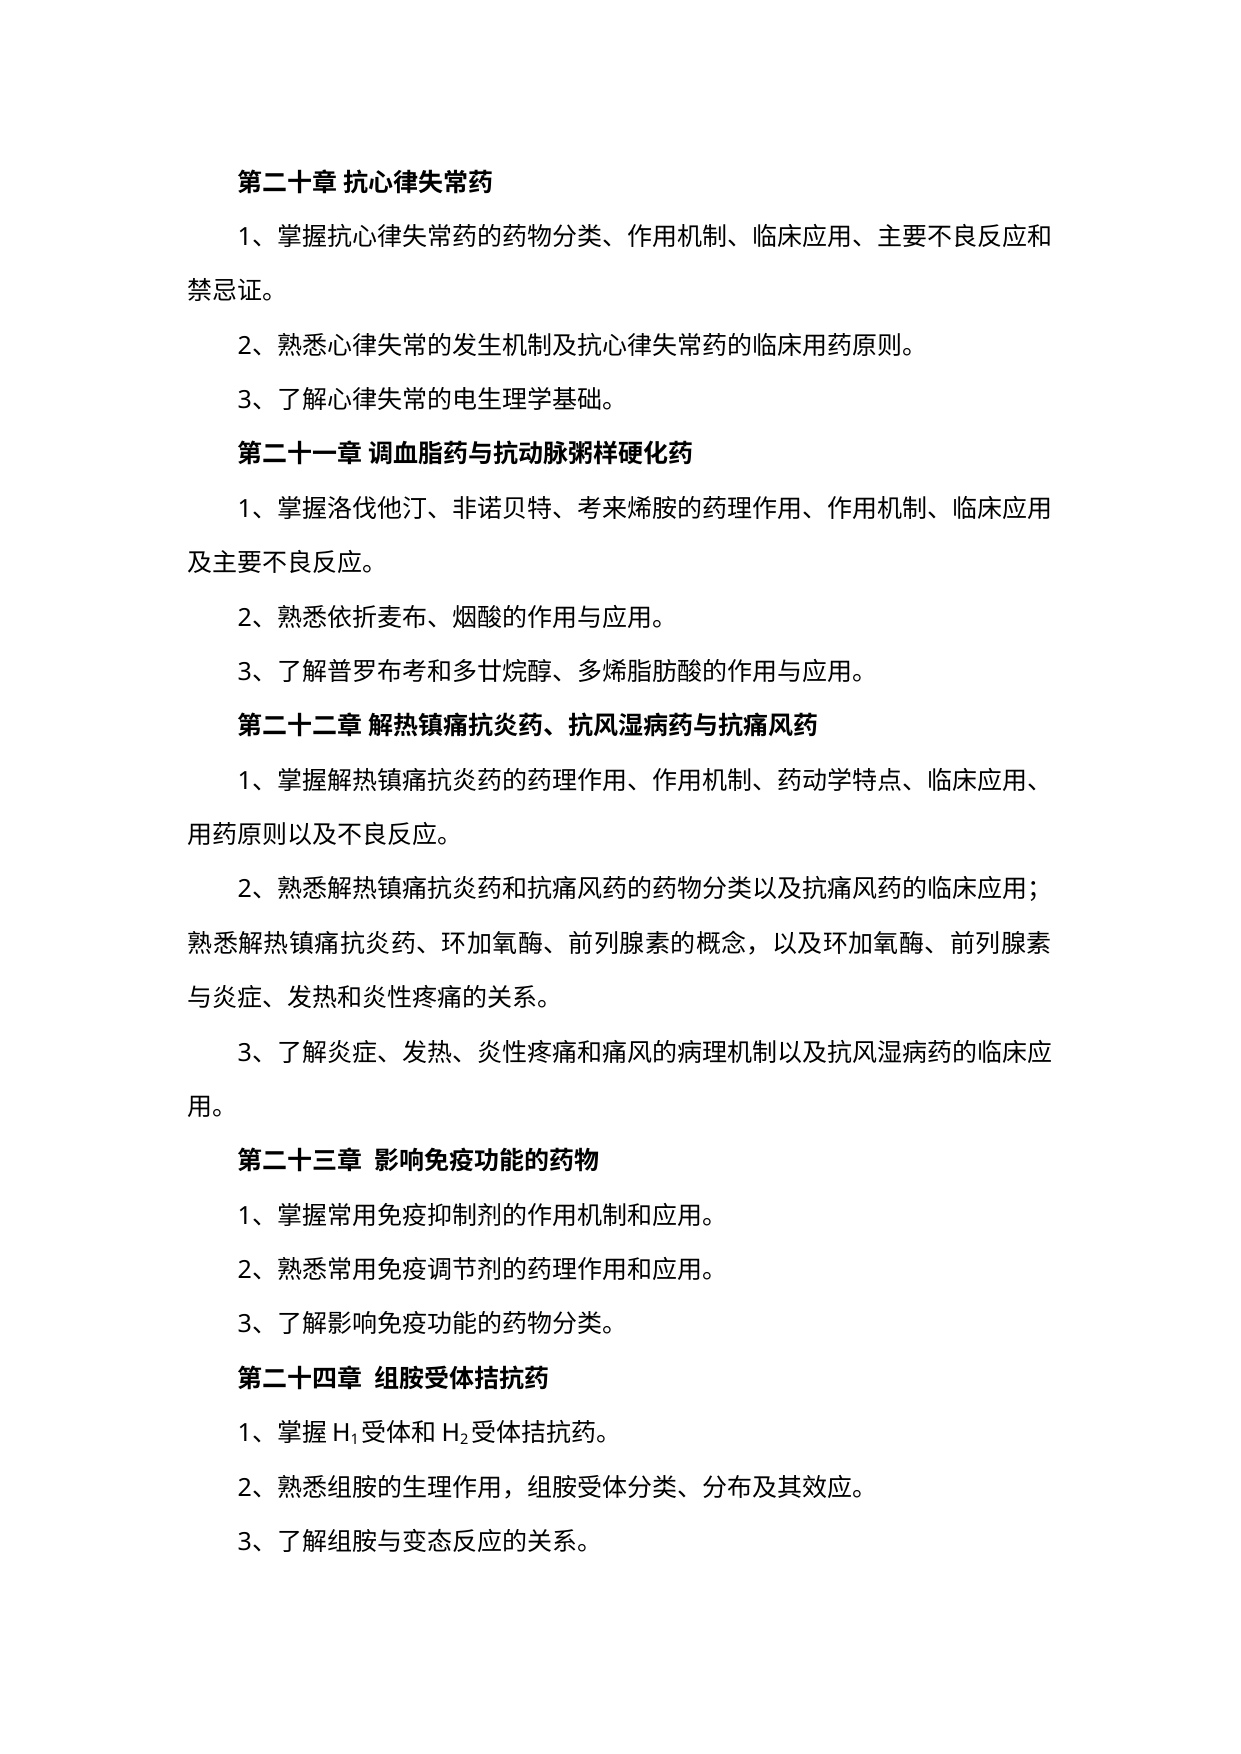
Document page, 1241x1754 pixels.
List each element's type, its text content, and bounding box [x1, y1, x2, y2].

text 2、熟悉心律失常的发生机制及抗心律失常药的临床用药原则。 [187, 325, 1053, 361]
text 2、熟悉组胺的生理作用，组胺受体分类、分布及其效应。 [187, 1467, 1053, 1503]
text 1、掌握常用免疫抑制剂的作用机制和应用。 [187, 1195, 1053, 1231]
text 3、了解组胺与变态反应的关系。 [187, 1521, 1053, 1558]
text 1、掌握抗心律失常药的药物分类、作用机制、临床应用、主要不良反应和禁忌证。 [187, 216, 1053, 307]
text 第二十三章 影响免疫功能的药物 [187, 1141, 1053, 1177]
text 3、了解影响免疫功能的药物分类。 [187, 1304, 1053, 1340]
text 2、熟悉常用免疫调节剂的药理作用和应用。 [187, 1249, 1053, 1286]
text 3、了解心律失常的电生理学基础。 [187, 379, 1053, 416]
text 第二十二章 解热镇痛抗炎药、抗风湿病药与抗痛风药 [187, 706, 1053, 742]
text 2、熟悉依折麦布、烟酸的作用与应用。 [187, 597, 1053, 633]
text 2、熟悉解热镇痛抗炎药和抗痛风药的药物分类以及抗痛风药的临床应用；熟悉解热镇痛抗炎药、环加氧酶、前列腺素的概念，以及环加氧酶、前列腺素与炎症、发热和炎性疼痛的关系。 [187, 869, 1053, 1014]
text 第二十章 抗心律失常药 [187, 162, 1053, 198]
text 1、掌握解热镇痛抗炎药的药理作用、作用机制、药动学特点、临床应用、用药原则以及不良反应。 [187, 760, 1053, 851]
text 第二十四章 组胺受体拮抗药 [187, 1358, 1053, 1394]
text 3、了解普罗布考和多廿烷醇、多烯脂肪酸的作用与应用。 [187, 651, 1053, 688]
text 3、了解炎症、发热、炎性疼痛和痛风的病理机制以及抗风湿病药的临床应用。 [187, 1032, 1053, 1123]
text 第二十一章 调血脂药与抗动脉粥样硬化药 [187, 434, 1053, 470]
text 1、掌握洛伐他汀、非诺贝特、考来烯胺的药理作用、作用机制、临床应用及主要不良反应。 [187, 488, 1053, 579]
text 1、掌握H1受体和H2受体拮抗药。 [187, 1413, 1053, 1449]
